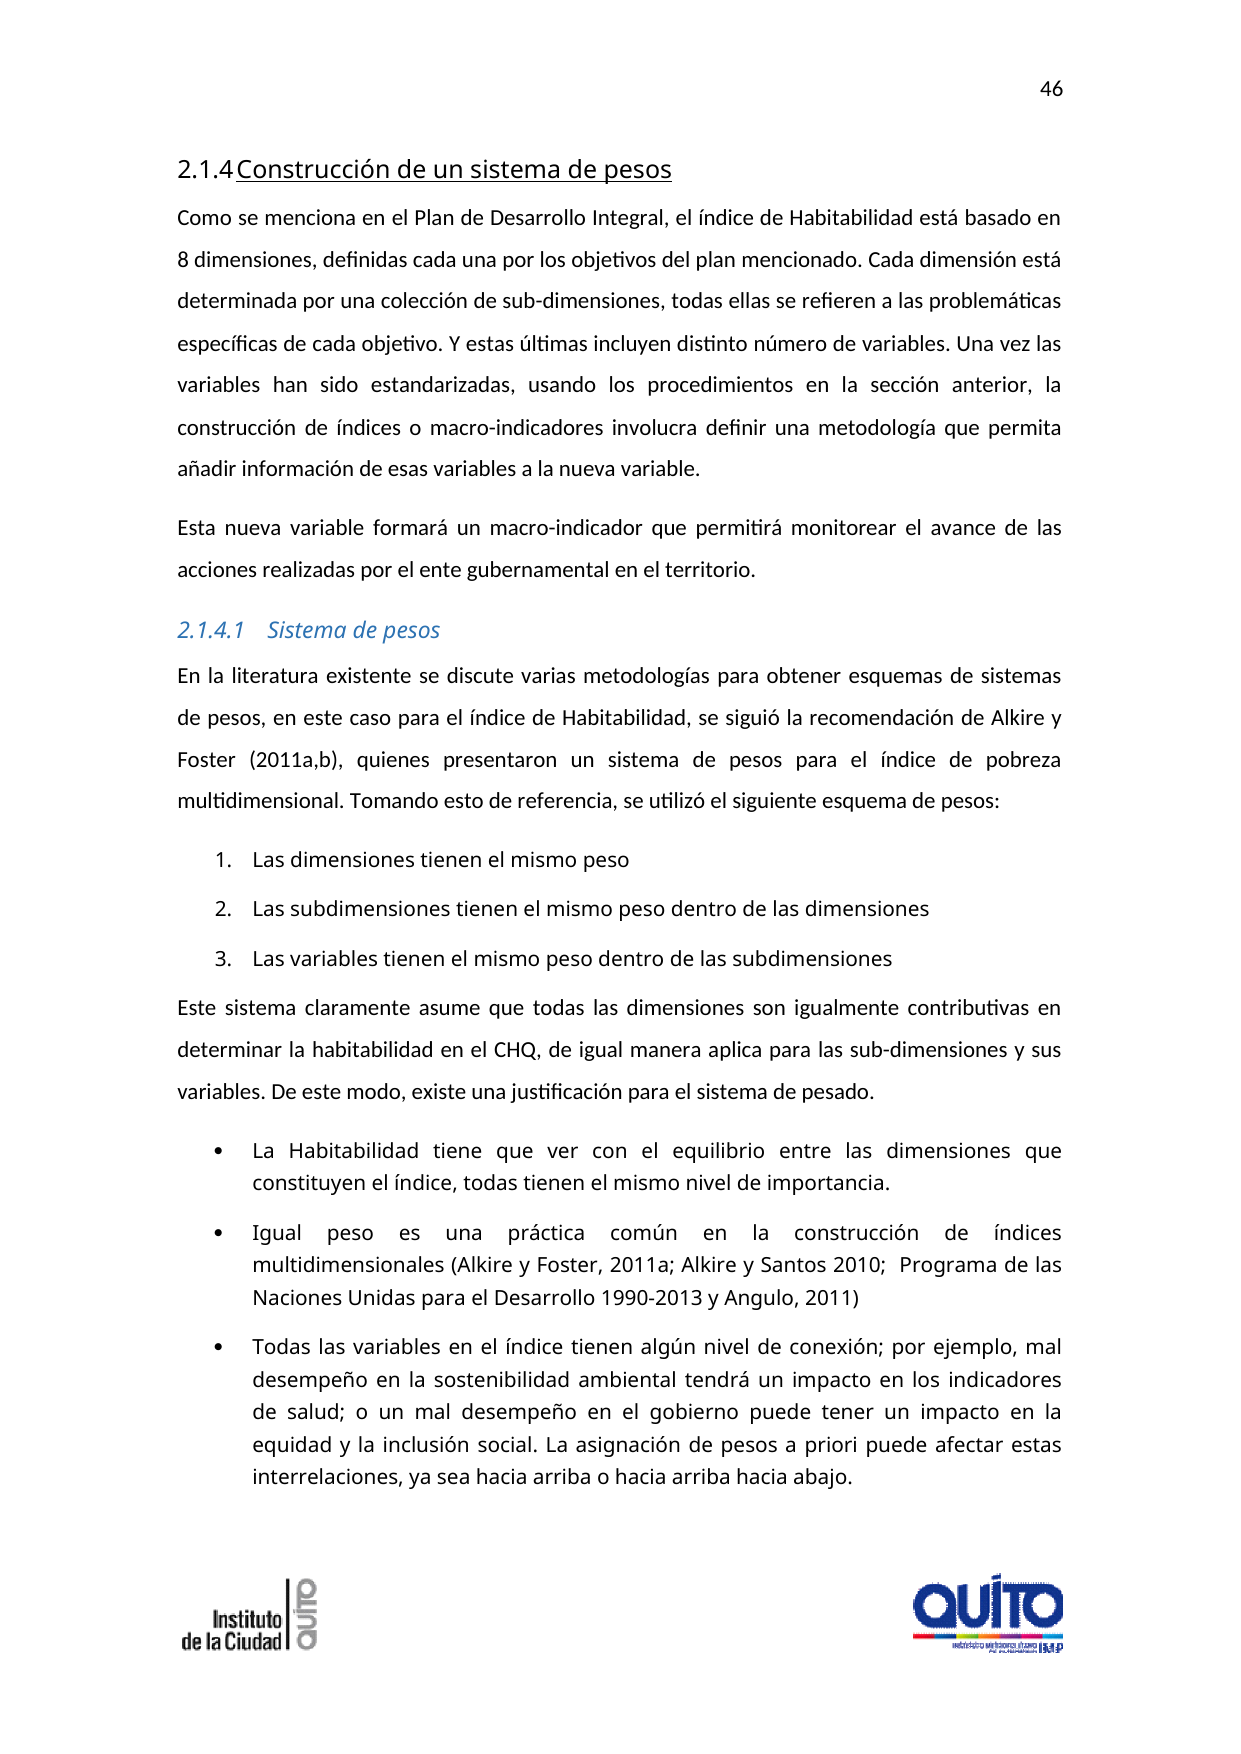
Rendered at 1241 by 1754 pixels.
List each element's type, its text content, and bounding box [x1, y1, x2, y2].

text En la literatura existente se discute varias metodologías para obtener esquemas de sistemas de pesos, en este caso para el índice de Habitabilidad, se siguió la recomendación de Alkire y Foster (2011a,b), quienes presentaron un sistema de pesos para el índice de pobreza multidimensional. Tomando esto de referencia, se utilizó el siguiente esquema de pesos: [177, 661, 1063, 815]
picture [177, 1573, 320, 1653]
text Como se menciona en el Plan de Desarrollo Integral, el índice de Habitabilidad está basado en 8 dimensiones, definidas cada una por los objetivos del plan mencionado. Cada dimensión está determinada por una colección de sub-dimensiones, todas ellas se refieren a las problemáticas específicas de cada objetivo. Y estas últimas incluyen distinto número de variables. Una vez las variables han sido estandarizadas, usando los procedimientos en la sección anterior, la construcción de índices o macro-indicadores involucra definir una metodología que permita añadir información de esas variables a la nueva variable. [177, 203, 1063, 483]
subtitle Sistema de pesos [177, 614, 1063, 645]
text Este sistema claramente asume que todas las dimensiones son igualmente contributivas en determinar la habitabilidad en el CHQ, de igual manera aplica para las sub-dimensiones y sus variables. De este modo, existe una justificación para el sistema de pesado. [177, 993, 1063, 1105]
picture [913, 1573, 1063, 1653]
subtitle Construcción de un sistema de pesos [177, 152, 1063, 186]
list La Habitabilidad tiene que ver con el equilibrio entre las dimensiones que constituyen el índice, todas tienen el mismo nivel de importancia. [214, 1136, 1063, 1197]
list Igual peso es una práctica común en la construcción de índices multidimensionales (Alkire y Foster, 2011a; Alkire y Santos 2010; Programa de las Naciones Unidas para el Desarrollo 1990-2013 y Angulo, 2011) [214, 1218, 1063, 1311]
list Todas las variables en el índice tienen algún nivel de conexión; por ejemplo, mal desempeño en la sostenibilidad ambiental tendrá un impacto en los indicadores de salud; o un mal desempeño en el gobierno puede tener un impacto en la equidad y la inclusión social. La asignación de pesos a priori puede afectar estas interrelaciones, ya sea hacia arriba o hacia arriba hacia abajo. [214, 1332, 1063, 1491]
text Esta nueva variable formará un macro-indicador que permitirá monitorear el avance de las acciones realizadas por el ente gubernamental en el territorio. [177, 513, 1063, 583]
list Las variables tienen el mismo peso dentro de las subdimensiones [214, 944, 1063, 972]
list Las dimensiones tienen el mismo peso [214, 845, 1063, 874]
list Las subdimensiones tienen el mismo peso dentro de las dimensiones [214, 894, 1063, 923]
